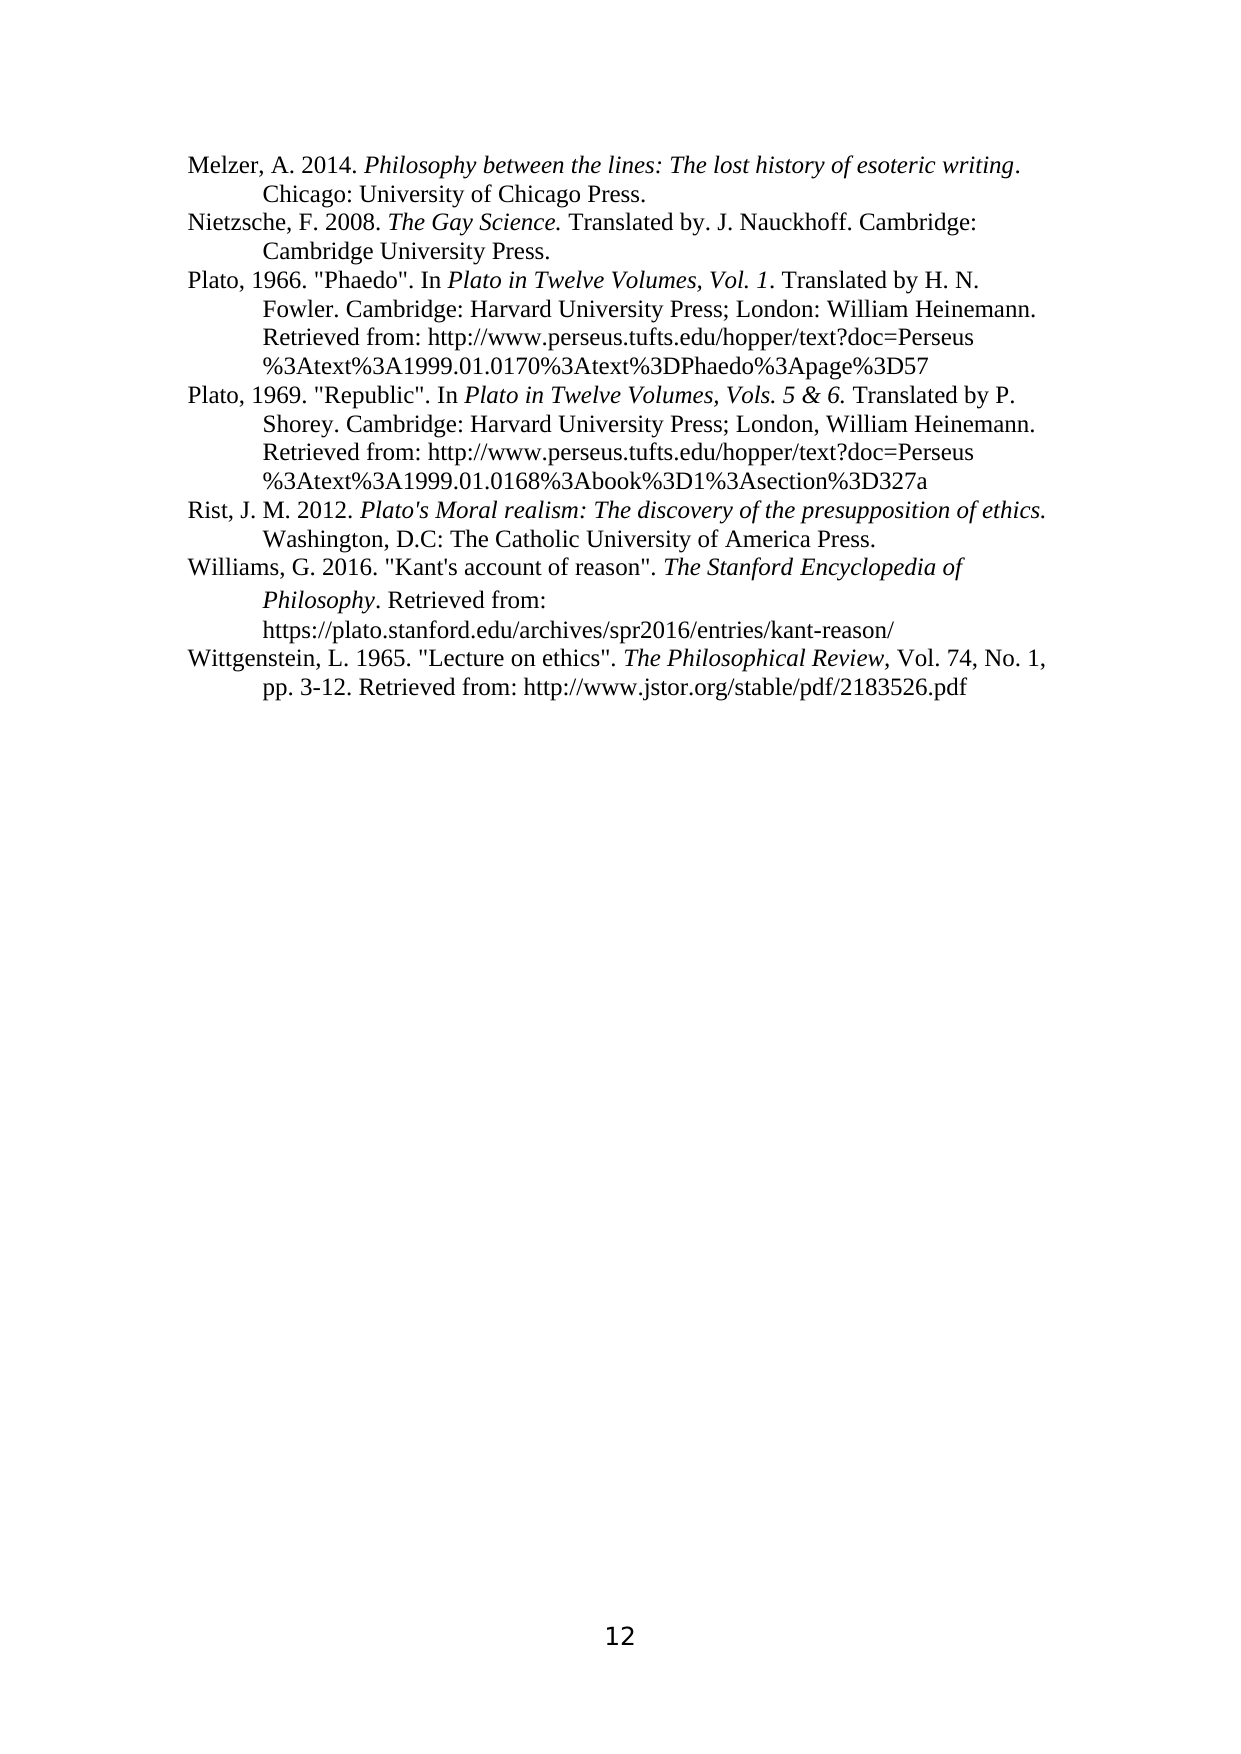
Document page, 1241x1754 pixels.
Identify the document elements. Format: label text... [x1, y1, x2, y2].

text Melzer, A. 2014. Philosophy between the lines: The lost history of esoteric writing. Chicago: University of Chicago Press. [187, 150, 1053, 207]
text Plato, 1966. "Phaedo". In Plato in Twelve Volumes, Vol. 1. Translated by H. N. Fowler. Cambridge: Harvard University Press; London: William Heinemann. Retrieved from: http://www.perseus.tufts.edu/hopper/text?doc=Perseus%3Atext%3A1999.01.0170%3Atext%3DPhaedo%3Apage%3D57 [187, 265, 1053, 380]
text Nietzsche, F. 2008. The Gay Science. Translated by. J. Nauckhoff. Cambridge: Cambridge University Press. [187, 207, 1053, 265]
text Wittgenstein, L. 1965. "Lecture on ethics". The Philosophical Review, Vol. 74, No. 1, pp. 3-12. Retrieved from: http://www.jstor.org/stable/pdf/2183526.pdf [187, 643, 1053, 701]
text Williams, G. 2016. "Kant's account of reason". The Stanford Encyclopedia of Philosophy. Retrieved from: https://plato.stanford.edu/archives/spr2016/entries/kant-reason/ [187, 552, 1053, 643]
text Plato, 1969. "Republic". In Plato in Twelve Volumes, Vols. 5 & 6. Translated by P. Shorey. Cambridge: Harvard University Press; London, William Heinemann. Retrieved from: http://www.perseus.tufts.edu/hopper/text?doc=Perseus%3Atext%3A1999.01.0168%3Abook%3D1%3Asection%3D327a [187, 380, 1053, 495]
text Rist, J. M. 2012. Plato's Moral realism: The discovery of the presupposition of ethics. Washington, D.C: The Catholic University of America Press. [187, 495, 1053, 552]
